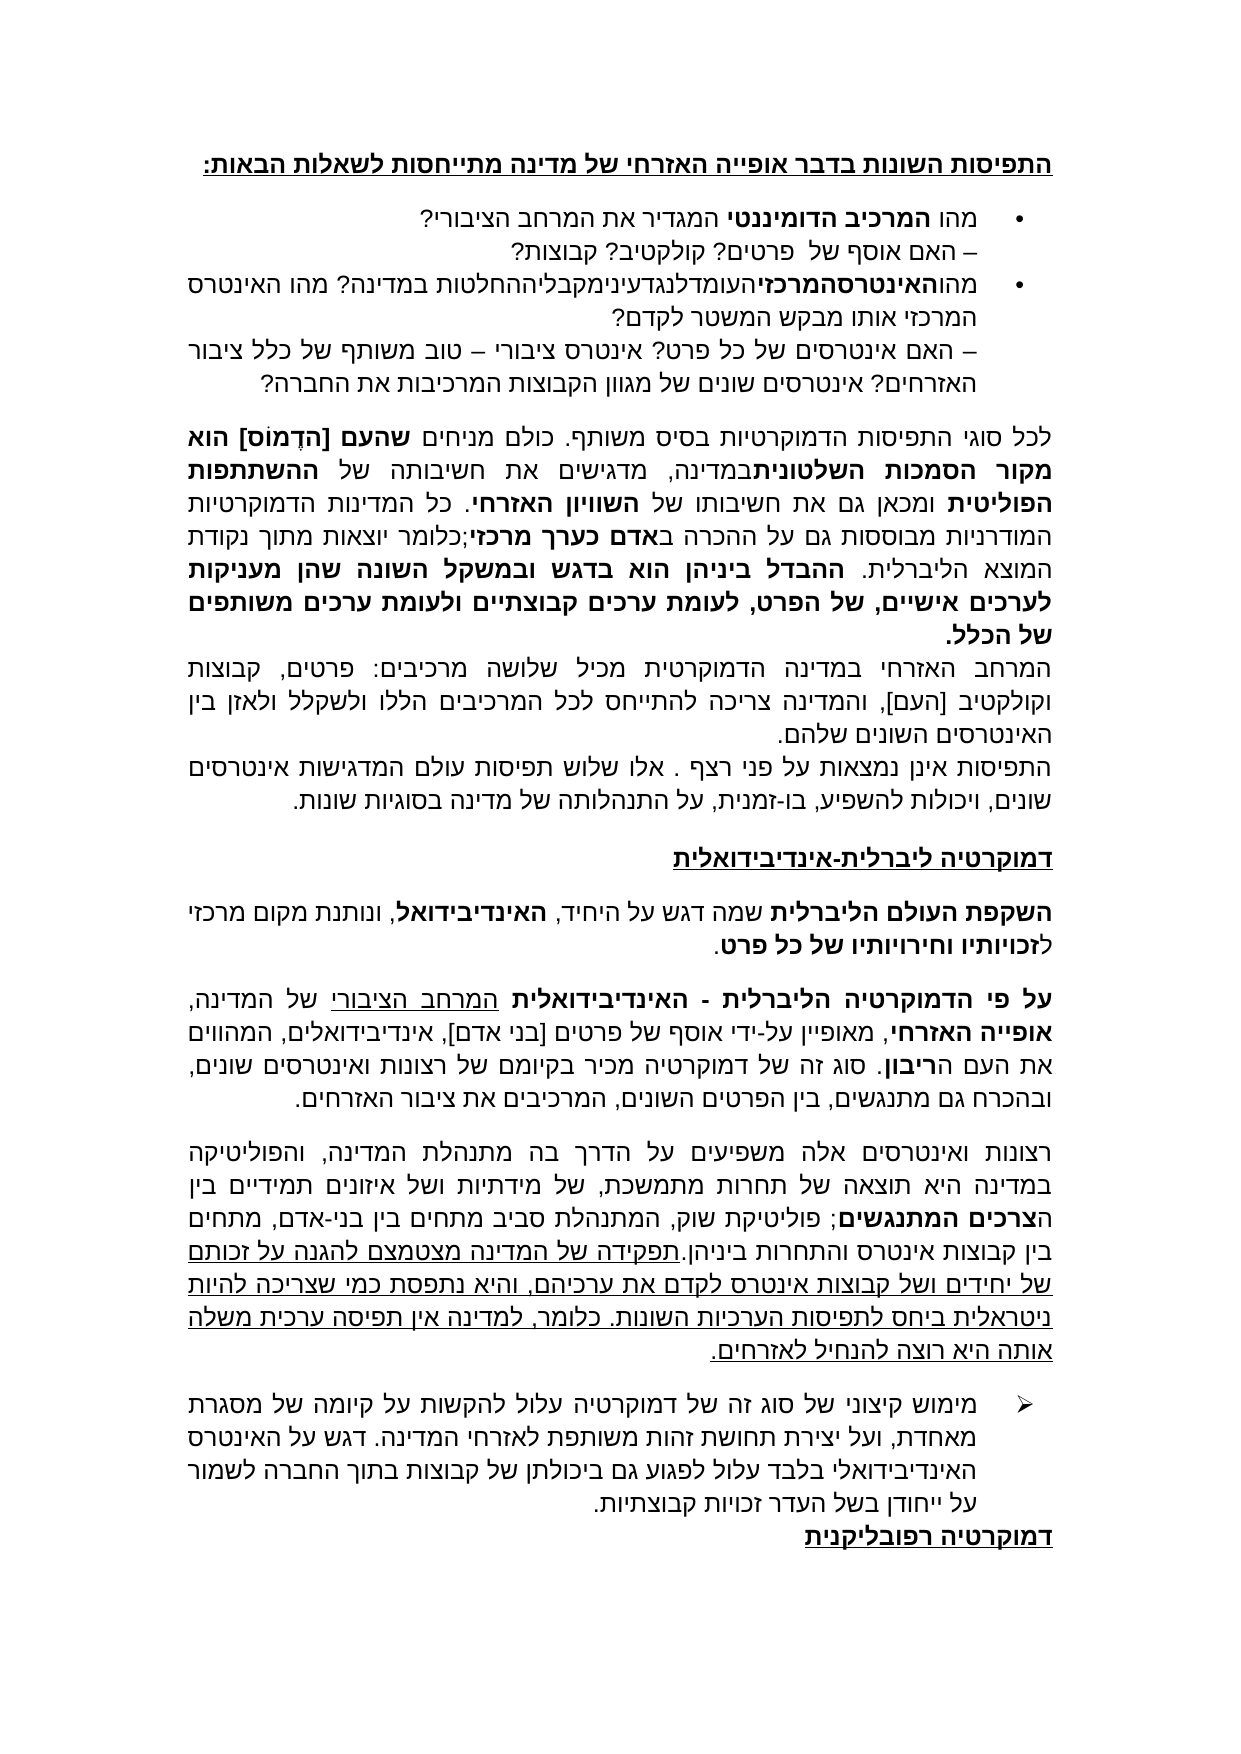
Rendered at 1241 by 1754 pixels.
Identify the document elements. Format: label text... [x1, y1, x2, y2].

text השקפת העולם הליברלית שמה דגש על היחיד, האינדיבידואל, ונותנת מקום מרכזי לזכויותיו וחירויותיו של כל פרט. [187, 898, 1053, 960]
text – האם אוסף של פרטים? קולקטיב? קבוצות? [187, 237, 978, 266]
text התפיסות אינן נמצאות על פני רצף . אלו שלוש תפיסות עולם המדגישות אינטרסים שונים, ויכולות להשפיע, בו-זמנית, על התנהלותה של מדינה בסוגיות שונות. [187, 753, 1053, 815]
text רצונות ואינטרסים אלה משפיעים על הדרך בה מתנהלת המדינה, והפוליטיקה במדינה היא תוצאה של תחרות מתמשכת, של מידתיות ושל איזונים תמידיים בין הצרכים המתנגשים; פוליטיקת שוק, המתנהלת סביב מתחים בין בני-אדם, מתחים בין קבוצות אינטרס והתחרות ביניהן.תפקידה של המדינה מצטמצם להגנה על זכותם של יחידים ושל קבוצות אינטרס לקדם את ערכיהם, והיא נתפסת כמי שצריכה להיות ניטראלית ביחס לתפיסות הערכיות השונות. כלומר, למדינה אין תפיסה ערכית משלה אותה היא רוצה להנחיל לאזרחים. [187, 1138, 1053, 1328]
text על פי הדמוקרטיה הליברלית - האינדיבידואלית המרחב הציבורי של המדינה, אופייה האזרחי, מאופיין על-ידי אוסף של פרטים [בני אדם], אינדיבידואלים, המהווים את העם הריבון. סוג זה של דמוקרטיה מכיר בקיומם של רצונות ואינטרסים שונים, ובהכרח גם מתנגשים, בין הפרטים השונים, המרכיבים את ציבור האזרחים. [187, 985, 1053, 1113]
text התפיסות השונות בדבר אופייה האזרחי של מדינה מתייחסות לשאלות הבאות: [187, 150, 1053, 179]
text רצונות ואינטרסים אלה משפיעים על הדרך בה מתנהלת המדינה, והפוליטיקה במדינה היא תוצאה של תחרות מתמשכת, של מידתיות ושל איזונים תמידיים בין הצרכים המתנגשים; פוליטיקת שוק, המתנהלת סביב מתחים בין בני-אדם, מתחים בין קבוצות אינטרס והתחרות ביניהן.תפקידה של המדינה מצטמצם להגנה על זכותם של יחידים ושל קבוצות אינטרס לקדם את ערכיהם, והיא נתפסת כמי שצריכה להיות ניטראלית ביחס לתפיסות הערכיות השונות. כלומר, למדינה אין תפיסה ערכית משלה אותה היא רוצה להנחיל לאזרחים. [187, 1329, 1053, 1364]
text דמוקרטיה ליברלית-אינדיבידואלית [187, 844, 1053, 873]
text המרחב האזרחי במדינה הדמוקרטית מכיל שלושה מרכיבים: פרטים, קבוצות וקולקטיב [העם], והמדינה צריכה להתייחס לכל המרכיבים הללו ולשקלל ולאזן בין האינטרסים השונים שלהם. [187, 654, 1053, 749]
list מהוהאינטרסהמרכזיהעומדלנגדעינימקבליההחלטות במדינה? מהו האינטרס המרכזי אותו מבקש המשטר לקדם? [187, 270, 1015, 332]
text דמוקרטיה רפובליקנית [187, 1522, 1053, 1551]
text לכל סוגי התפיסות הדמוקרטיות בסיס משותף. כולם מניחים שהעם [הדֶמוֹס] הוא מקור הסמכות השלטוניתבמדינה, מדגישים את חשיבותה של ההשתתפות הפוליטית ומכאן גם את חשיבותו של השוויון האזרחי. כל המדינות הדמוקרטיות המודרניות מבוססות גם על ההכרה באדם כערך מרכזי;כלומר יוצאות מתוך נקודת המוצא הליברלית. ההבדל ביניהן הוא בדגש ובמשקל השונה שהן מעניקות לערכים אישיים, של הפרט, לעומת ערכים קבוצתיים ולעומת ערכים משותפים של הכלל. [187, 423, 1053, 650]
list מימוש קיצוני של סוג זה של דמוקרטיה עלול להקשות על קיומה של מסגרת מאחדת, ועל יצירת תחושת זהות משותפת לאזרחי המדינה. דגש על האינטרס האינדיבידואלי בלבד עלול לפגוע גם ביכולתן של קבוצות בתוך החברה לשמור על ייחודן בשל העדר זכויות קבוצתיות. [187, 1390, 1015, 1518]
list מהו המרכיב הדומיננטי המגדיר את המרחב הציבורי? [187, 204, 1015, 233]
text – האם אינטרסים של כל פרט? אינטרס ציבורי – טוב משותף של כלל ציבור האזרחים? אינטרסים שונים של מגוון הקבוצות המרכיבות את החברה? [187, 336, 978, 398]
